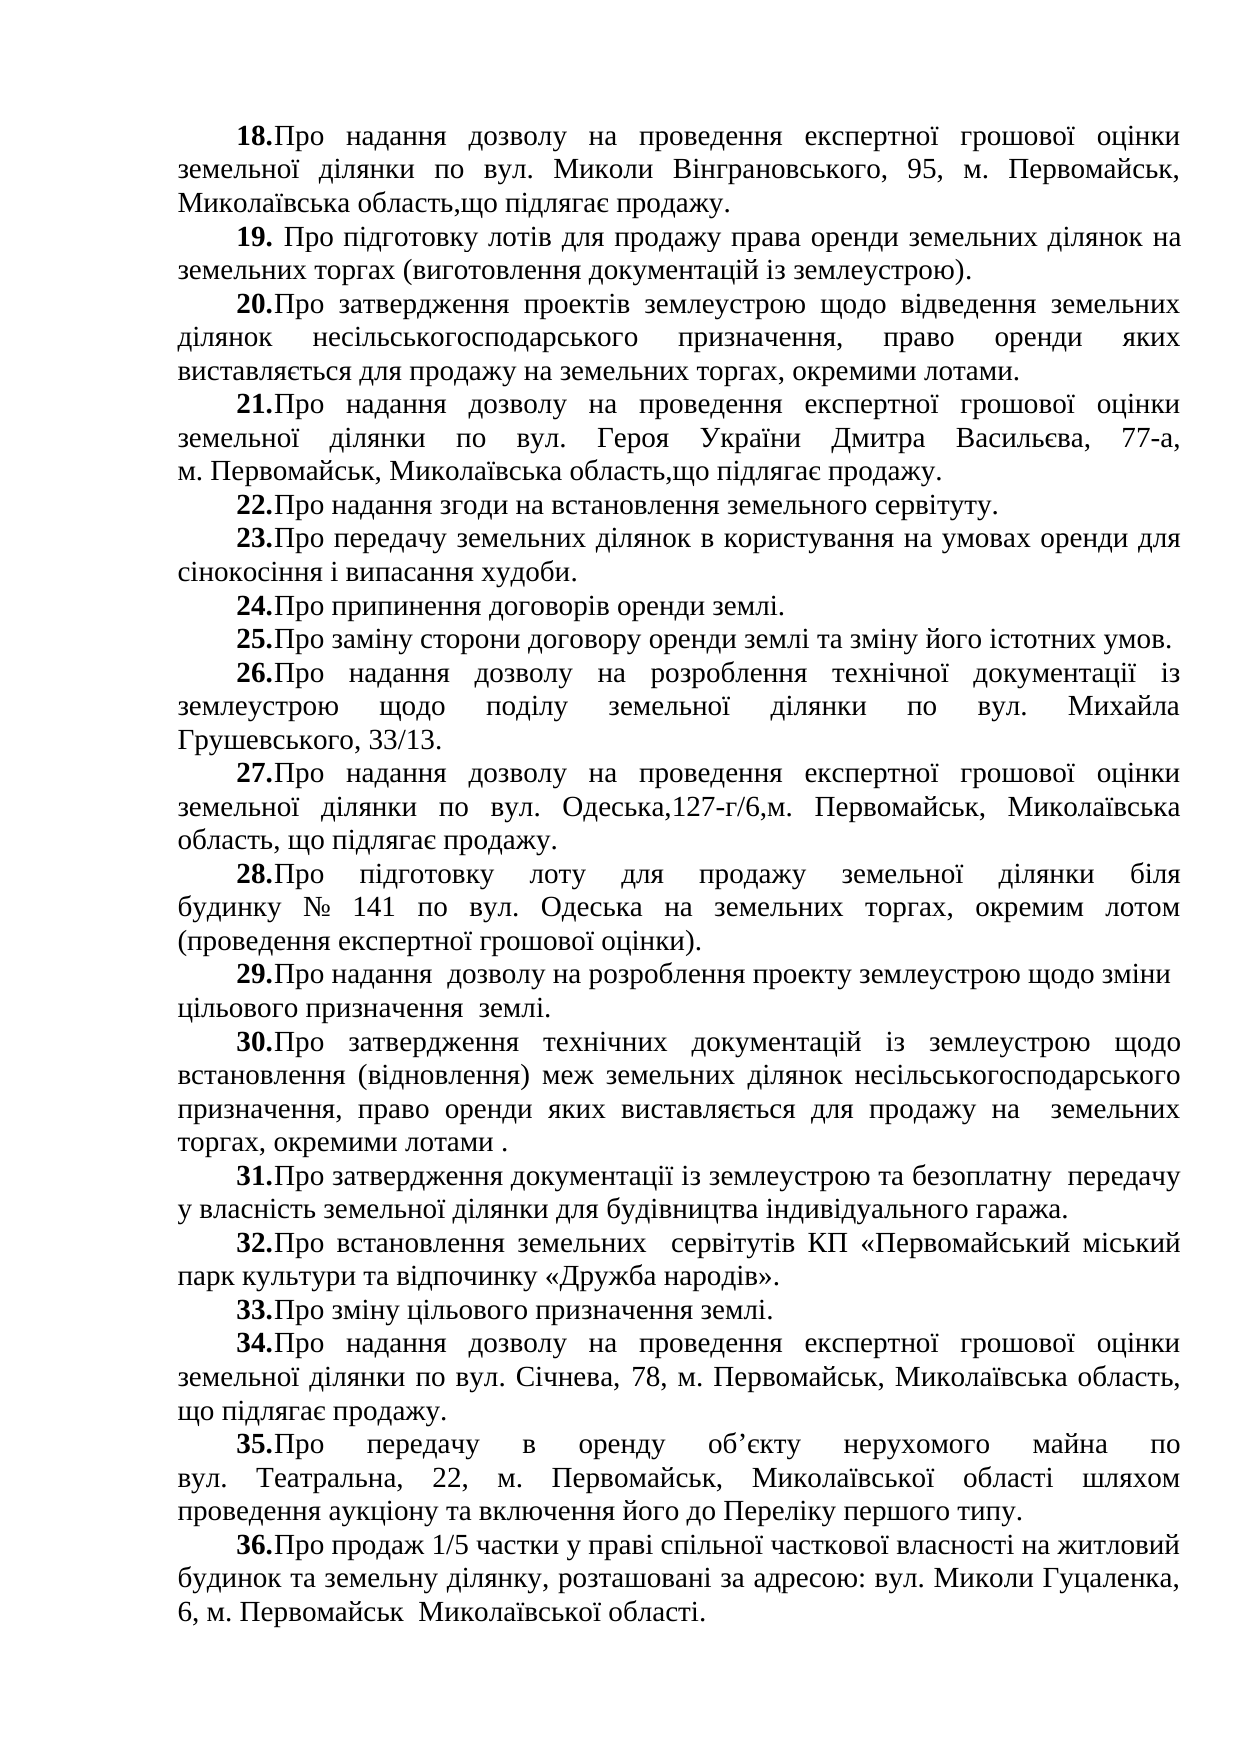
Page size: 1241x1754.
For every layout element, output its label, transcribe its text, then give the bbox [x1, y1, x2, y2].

text цільового призначення землі. [177, 990, 1182, 1024]
list Про припинення договорів оренди землі. [177, 588, 1181, 621]
list Про підготовку лотів для продажу права оренди земельних ділянок на земельних торгах (виготовлення документацій із землеустрою). [177, 219, 562, 286]
list Про зміну цільового призначення землі. [177, 1292, 1181, 1326]
list Про передачу земельних ділянок в користування на умовах оренди для сінокосіння і випасання худоби. [177, 521, 1181, 588]
list Про надання дозволу на розроблення технічної документації із землеустрою щодо поділу земельної ділянки по вул. Михайла Грушевського, 33/13. [177, 655, 1181, 755]
list Про надання дозволу на проведення експертної грошової оцінки земельної ділянки по вул. Героя України Дмитра Васильєва, 77-а, м. Первомайськ, Миколаївська область,що підлягає продажу. [177, 386, 1181, 487]
list Про підготовку лоту для продажу земельної ділянки біля будинку № 141 по вул. Одеська на земельних торгах, окремим лотом (проведення експертної грошової оцінки). [177, 856, 1181, 957]
list Про надання згоди на встановлення земельного сервітуту. [177, 487, 1181, 521]
list Про заміну сторони договору оренди землі та зміну його істотних умов. [177, 621, 1181, 655]
list Про затвердження документації із землеустрою та безоплатну передачу у власність земельної ділянки для будівництва індивідуального гаража. [177, 1158, 1181, 1225]
list Про затвердження технічних документацій із землеустрою щодо встановлення (відновлення) меж земельних ділянок несільськогосподарського призначення, право оренди яких виставляється для продажу на земельних торгах, окремими лотами . [177, 1024, 1181, 1158]
list Про надання дозволу на проведення експертної грошової оцінки земельної ділянки по вул. Січнева, 78, м. Первомайськ, Миколаївська область, що підлягає продажу. [177, 1326, 1181, 1426]
list Про надання дозволу на проведення експертної грошової оцінки земельної ділянки по вул. Одеська,127-г/6,м. Первомайськ, Миколаївська область, що підлягає продажу. [177, 755, 1181, 856]
list Про затвердження проектів землеустрою щодо відведення земельних ділянок несільськогосподарського призначення, право оренди яких виставляється для продажу на земельних торгах, окремими лотами. [177, 286, 1181, 386]
list Про надання дозволу на розроблення проекту землеустрою щодо зміни [177, 957, 1181, 990]
list Про надання дозволу на проведення експертної грошової оцінки земельної ділянки по вул. Миколи Вінграновського, 95, м. Первомайськ, Миколаївська область,що підлягає продажу. [177, 118, 1181, 219]
list Про підготовку лотів для продажу права оренди земельних ділянок на земельних торгах (виготовлення документацій із землеустрою). [972, 219, 1181, 286]
list Про продаж 1/5 частки у праві спільної часткової власності на житловий будинок та земельну ділянку, розташовані за адресою: вул. Миколи Гуцаленка, 6, м. Первомайськ Миколаївської області. [177, 1527, 1181, 1627]
list Про передачу в оренду об’єкту нерухомого майна по вул. Театральна, 22, м. Первомайськ, Миколаївської області шляхом проведення аукціону та включення його до Переліку першого типу. [177, 1426, 1181, 1527]
list Про встановлення земельних сервітутів КП «Первомайський міський парк культури та відпочинку «Дружба народів». [177, 1225, 1181, 1292]
